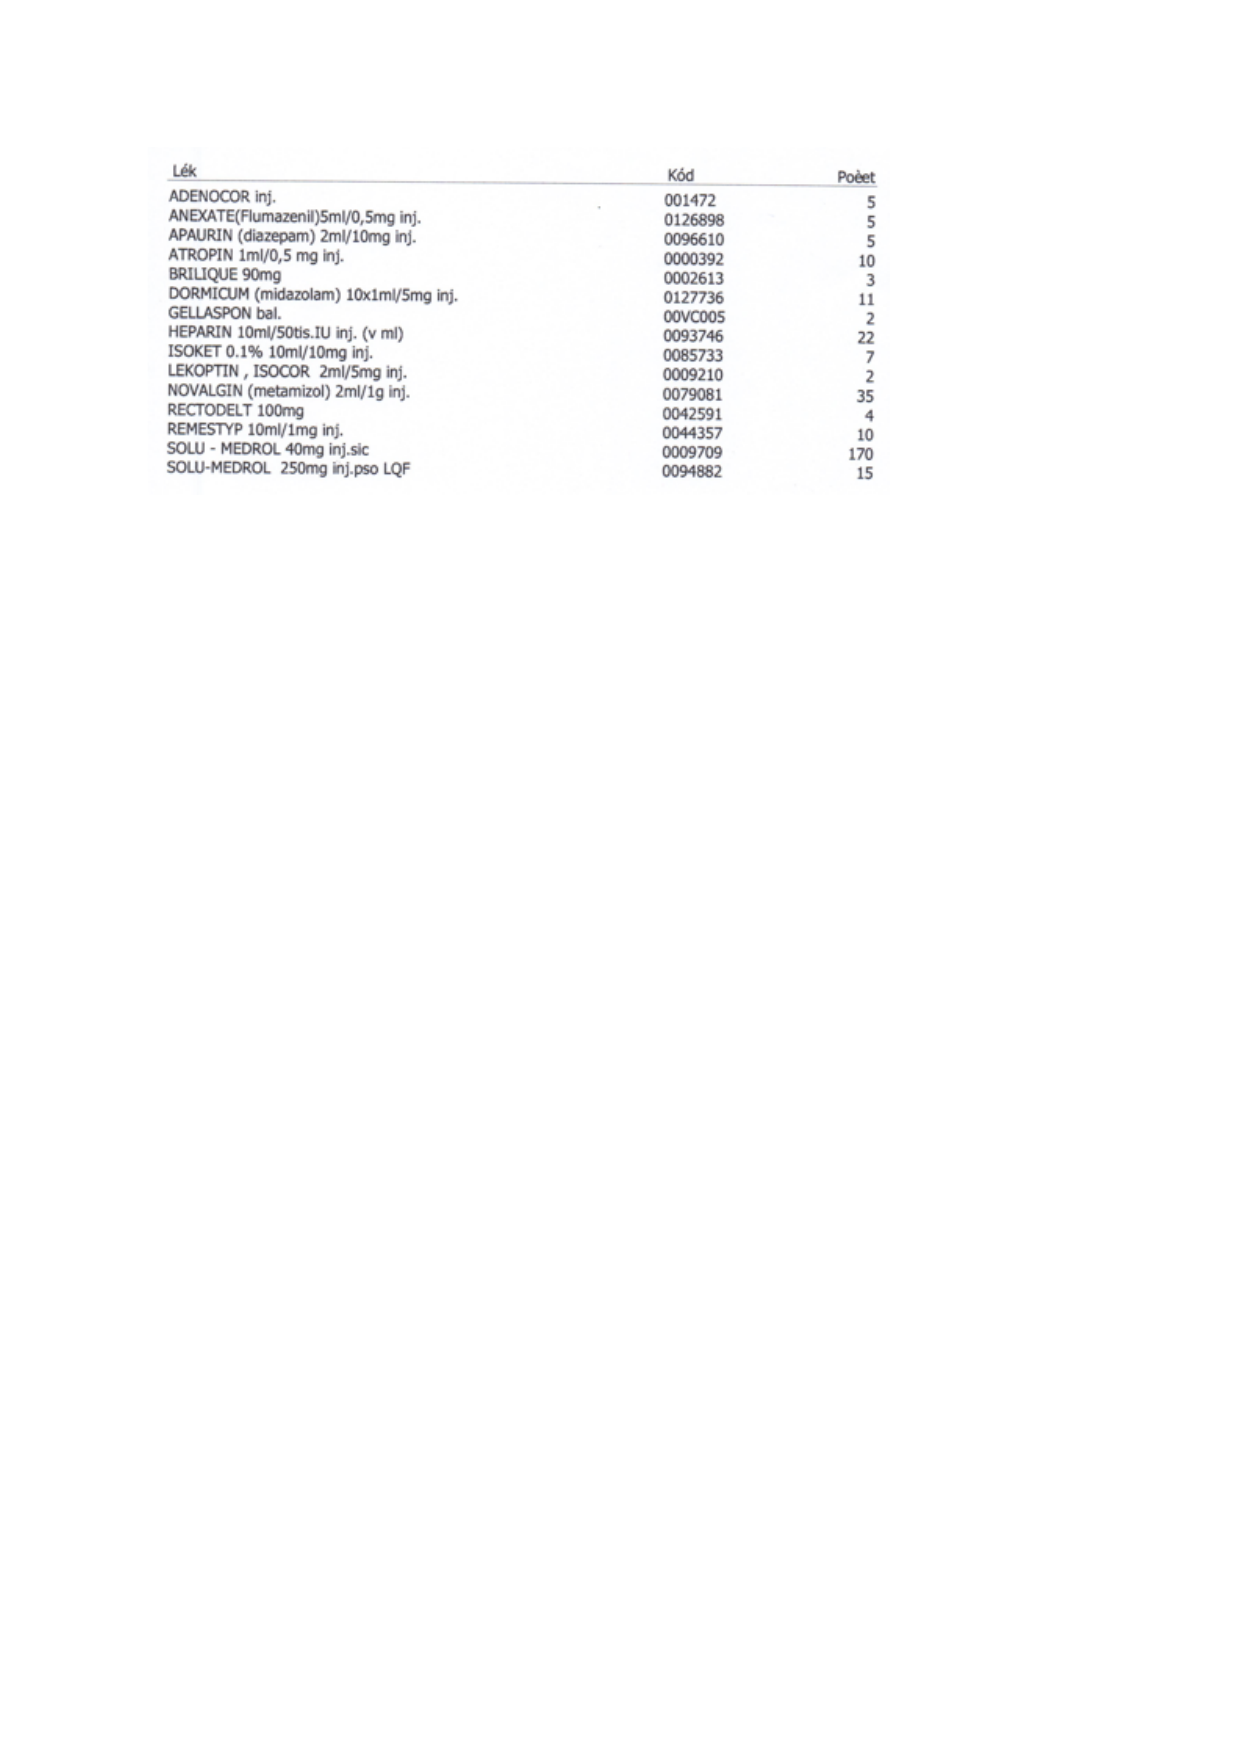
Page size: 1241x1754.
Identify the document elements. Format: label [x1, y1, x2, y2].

picture [147, 147, 890, 495]
